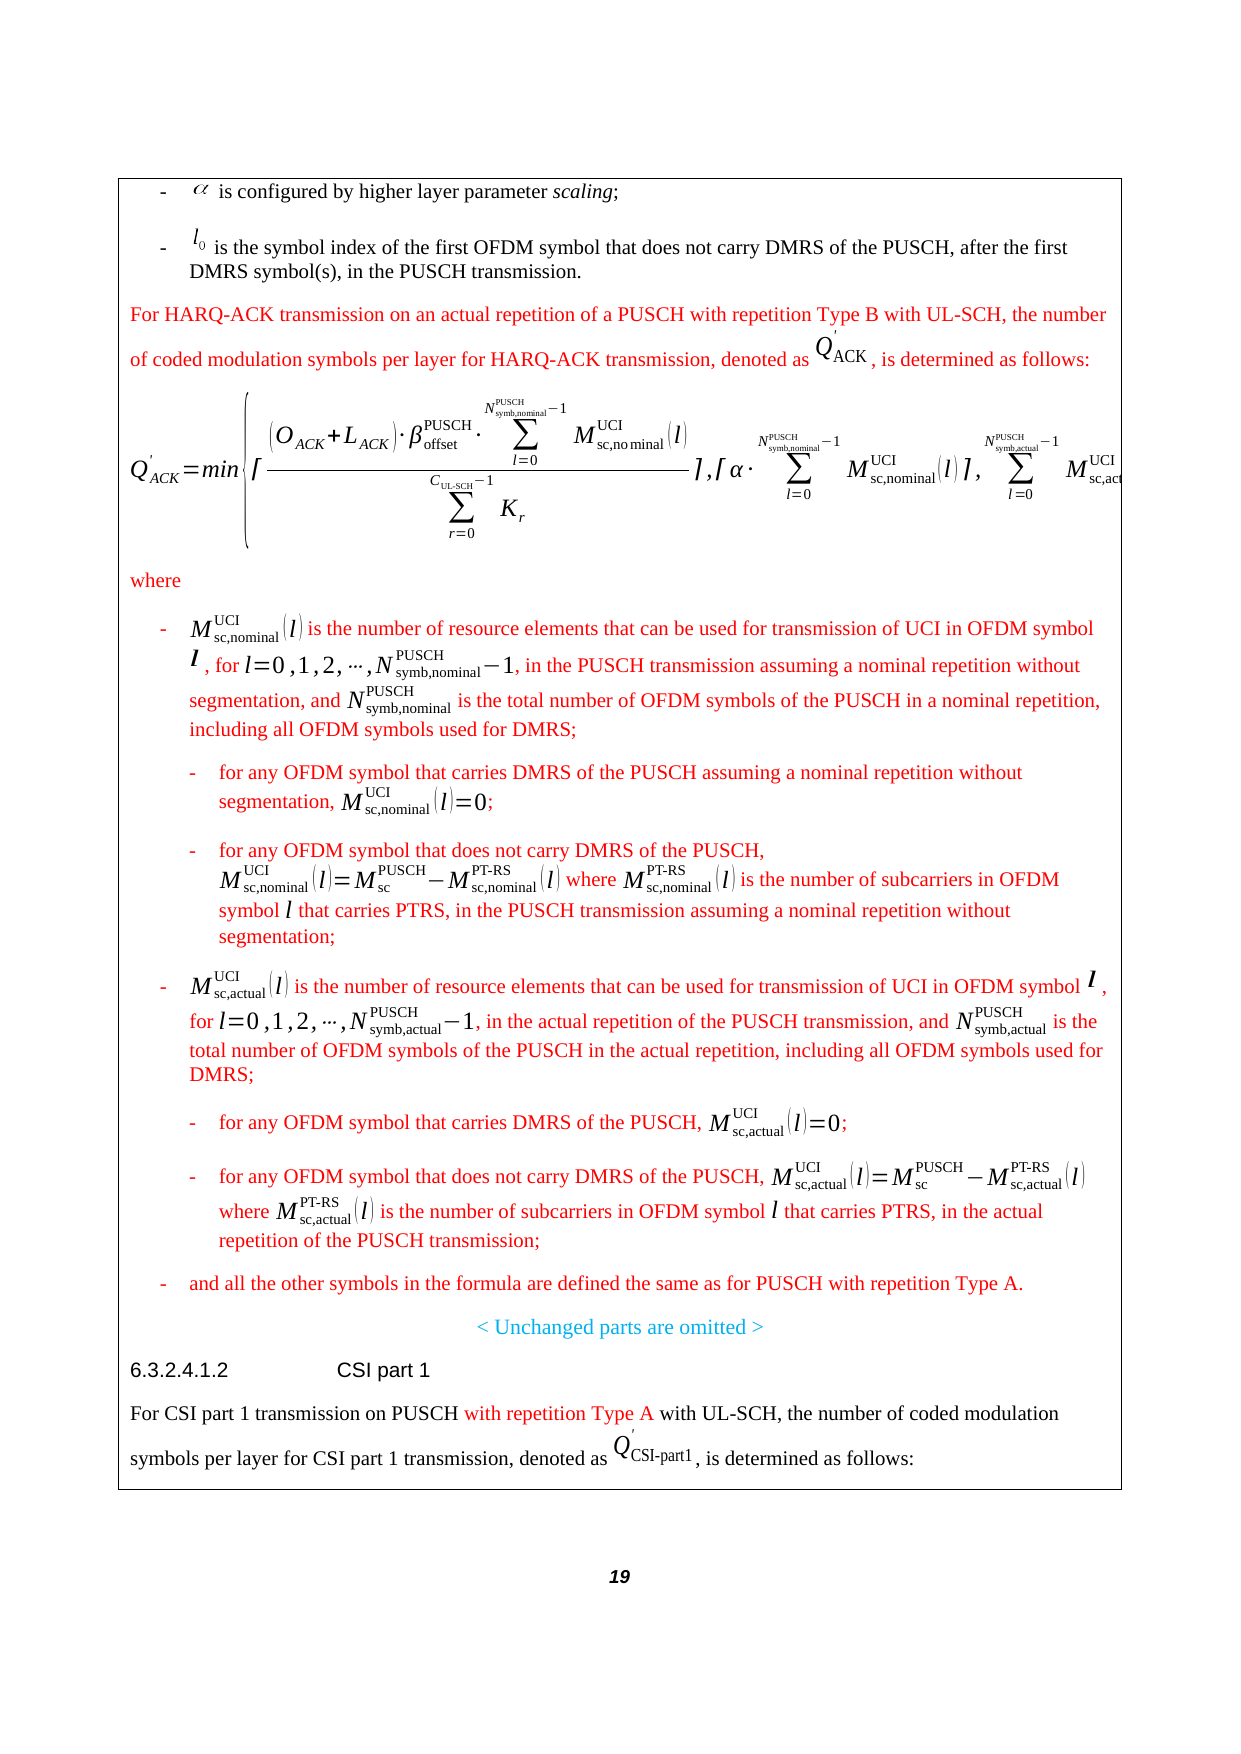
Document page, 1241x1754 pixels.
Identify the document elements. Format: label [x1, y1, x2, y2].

picture [752, 1327, 760, 1332]
table_header [119, 179, 1121, 1488]
picture [505, 1320, 509, 1330]
